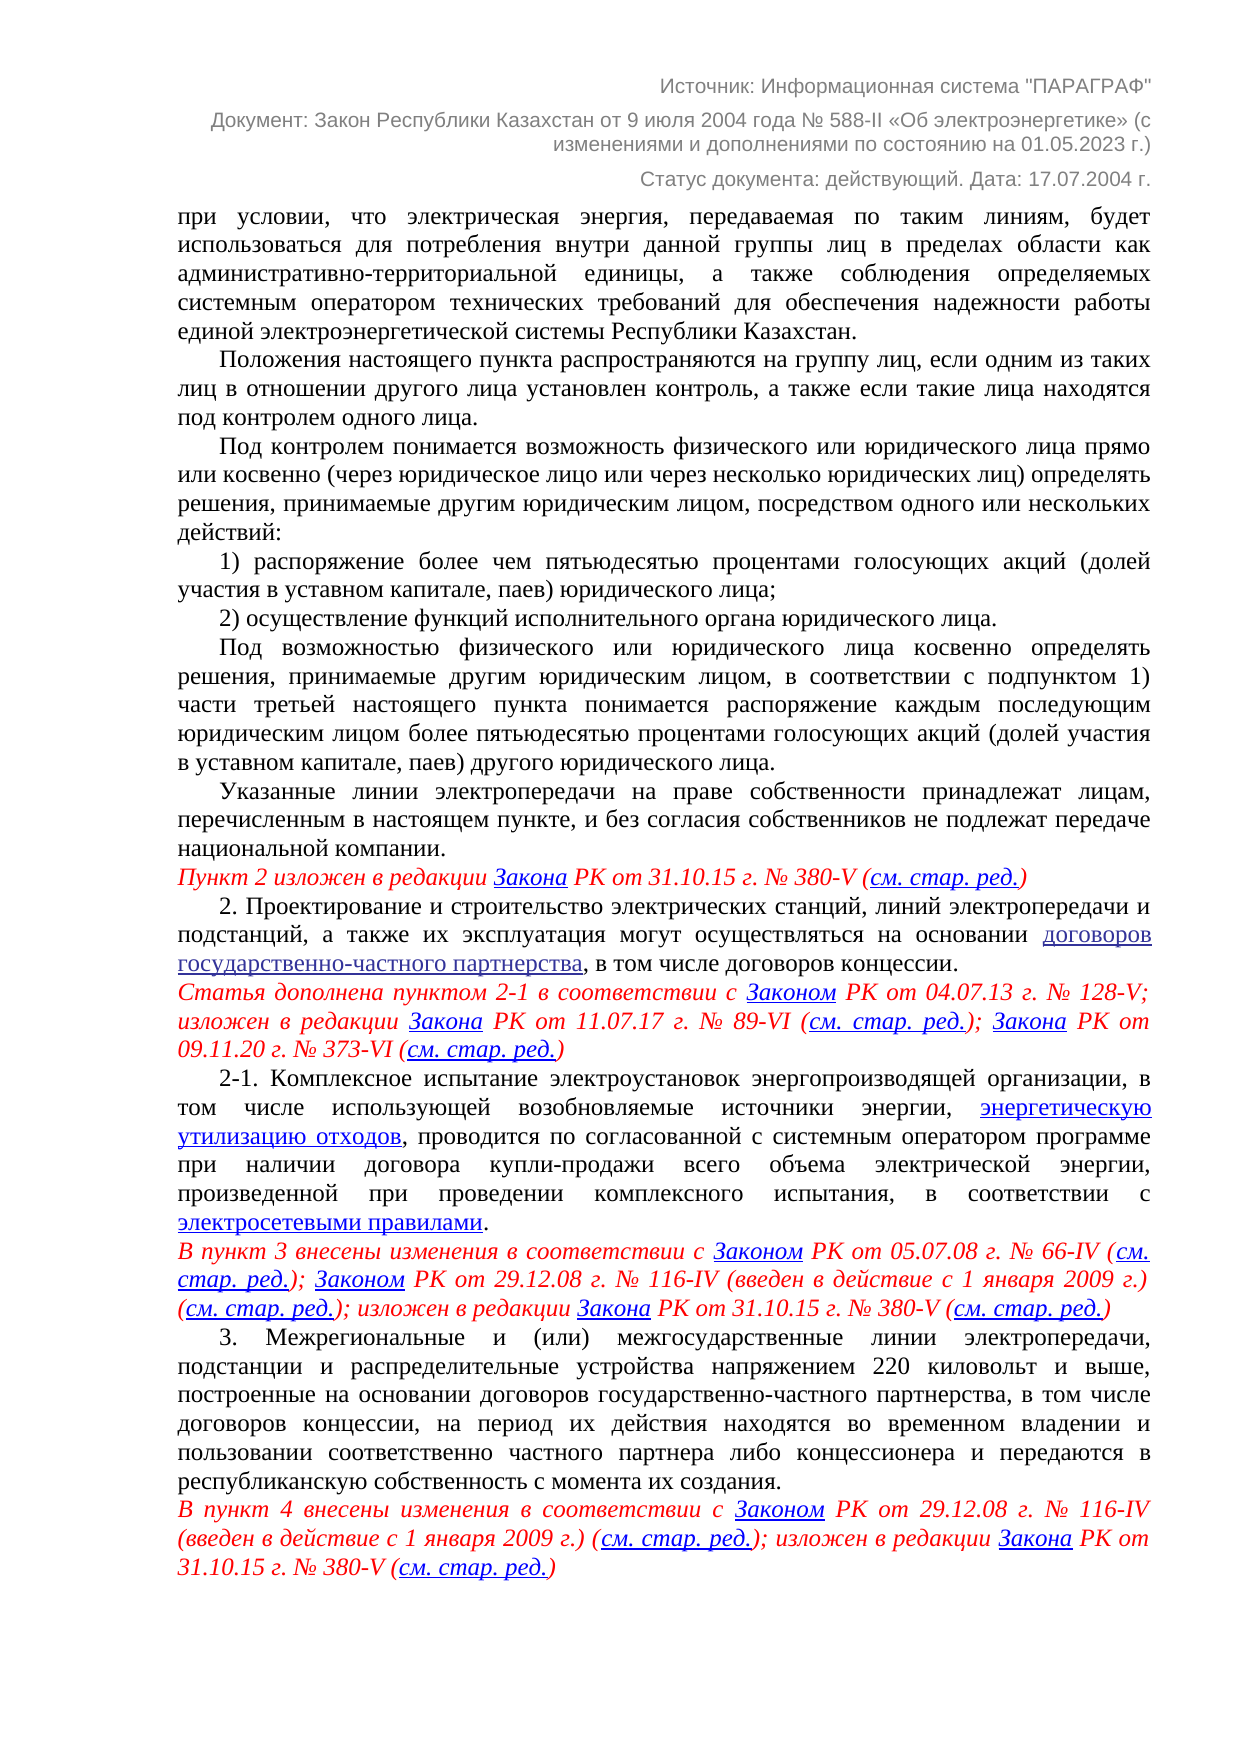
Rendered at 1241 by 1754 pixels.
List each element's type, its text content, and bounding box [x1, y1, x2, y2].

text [177, 201, 1152, 344]
text Под возможностью физического или юридического лица косвенно определять решения, принимаемые другим юридическим лицом, в соответствии с подпунктом 1) части третьей настоящего пункта понимается распоряжение каждым последующим юридическим лицом более пятьюдесятью процентами голосующих акций (долей участия в уставном капитале, паев) другого юридического лица. [177, 632, 1152, 776]
text 3. Межрегиональные и (или) межгосударственные линии электропередачи, подстанции и распределительные устройства напряжением 220 киловольт и выше, построенные на основании договоров государственно-частного партнерства, в том числе договоров концессии, на период их действия находятся во временном владении и пользовании соответственно частного партнера либо концессионера и передаются в республиканскую собственность с момента их создания. [177, 1322, 1152, 1494]
text 2) осуществление функций исполнительного органа юридического лица. [177, 603, 1152, 632]
text Указанные линии электропередачи на праве собственности принадлежат лицам, перечисленным в настоящем пункте, и без согласия собственников не подлежат передаче национальной компании. [177, 776, 1152, 862]
text 1) распоряжение более чем пятьюдесятью процентами голосующих акций (долей участия в уставном капитале, паев) юридического лица; [177, 546, 1152, 603]
text Статья дополнена пунктом 2-1 в соответствии с Законом РК от 04.07.13 г. № 128-V; изложен в редакции Закона РК от 11.07.17 г. № 89-VI (см. стар. ред.); Закона РК от 09.11.20 г. № 373-VI (см. стар. ред.) [177, 977, 1152, 1063]
text В пункт 3 внесены изменения в соответствии с Законом РК от 05.07.08 г. № 66-IV (см. стар. ред.); Законом РК от 29.12.08 г. № 116-IV (введен в действие с 1 января 2009 г.) (см. стар. ред.); изложен в редакции Закона РК от 31.10.15 г. № 380-V (см. стар. ред.) [177, 1236, 1152, 1322]
text 2. Проектирование и строительство электрических станций, линий электропередачи и подстанций, а также их эксплуатация могут осуществляться на основании договоров государственно-частного партнерства, в том числе договоров концессии. [177, 891, 1152, 977]
text Под контролем понимается возможность физического или юридического лица прямо или косвенно (через юридическое лицо или через несколько юридических лиц) определять решения, принимаемые другим юридическим лицом, посредством одного или нескольких действий: [177, 431, 1152, 546]
text Пункт 2 изложен в редакции Закона РК от 31.10.15 г. № 380-V (см. стар. ред.) [177, 862, 1152, 891]
text В пункт 4 внесены изменения в соответствии с Законом РК от 29.12.08 г. № 116-IV (введен в действие с 1 января 2009 г.) (см. стар. ред.); изложен в редакции Закона РК от 31.10.15 г. № 380-V (см. стар. ред.) [177, 1494, 1152, 1581]
text Положения настоящего пункта распространяются на группу лиц, если одним из таких лиц в отношении другого лица установлен контроль, а также если такие лица находятся под контролем одного лица. [177, 344, 1152, 431]
text 2-1. Комплексное испытание электроустановок энергопроизводящей организации, в том числе использующей возобновляемые источники энергии, энергетическую утилизацию отходов, проводится по согласованной с системным оператором программе при наличии договора купли-продажи всего объема электрической энергии, произведенной при проведении комплексного испытания, в соответствии с электросетевыми правилами. [177, 1063, 1152, 1236]
